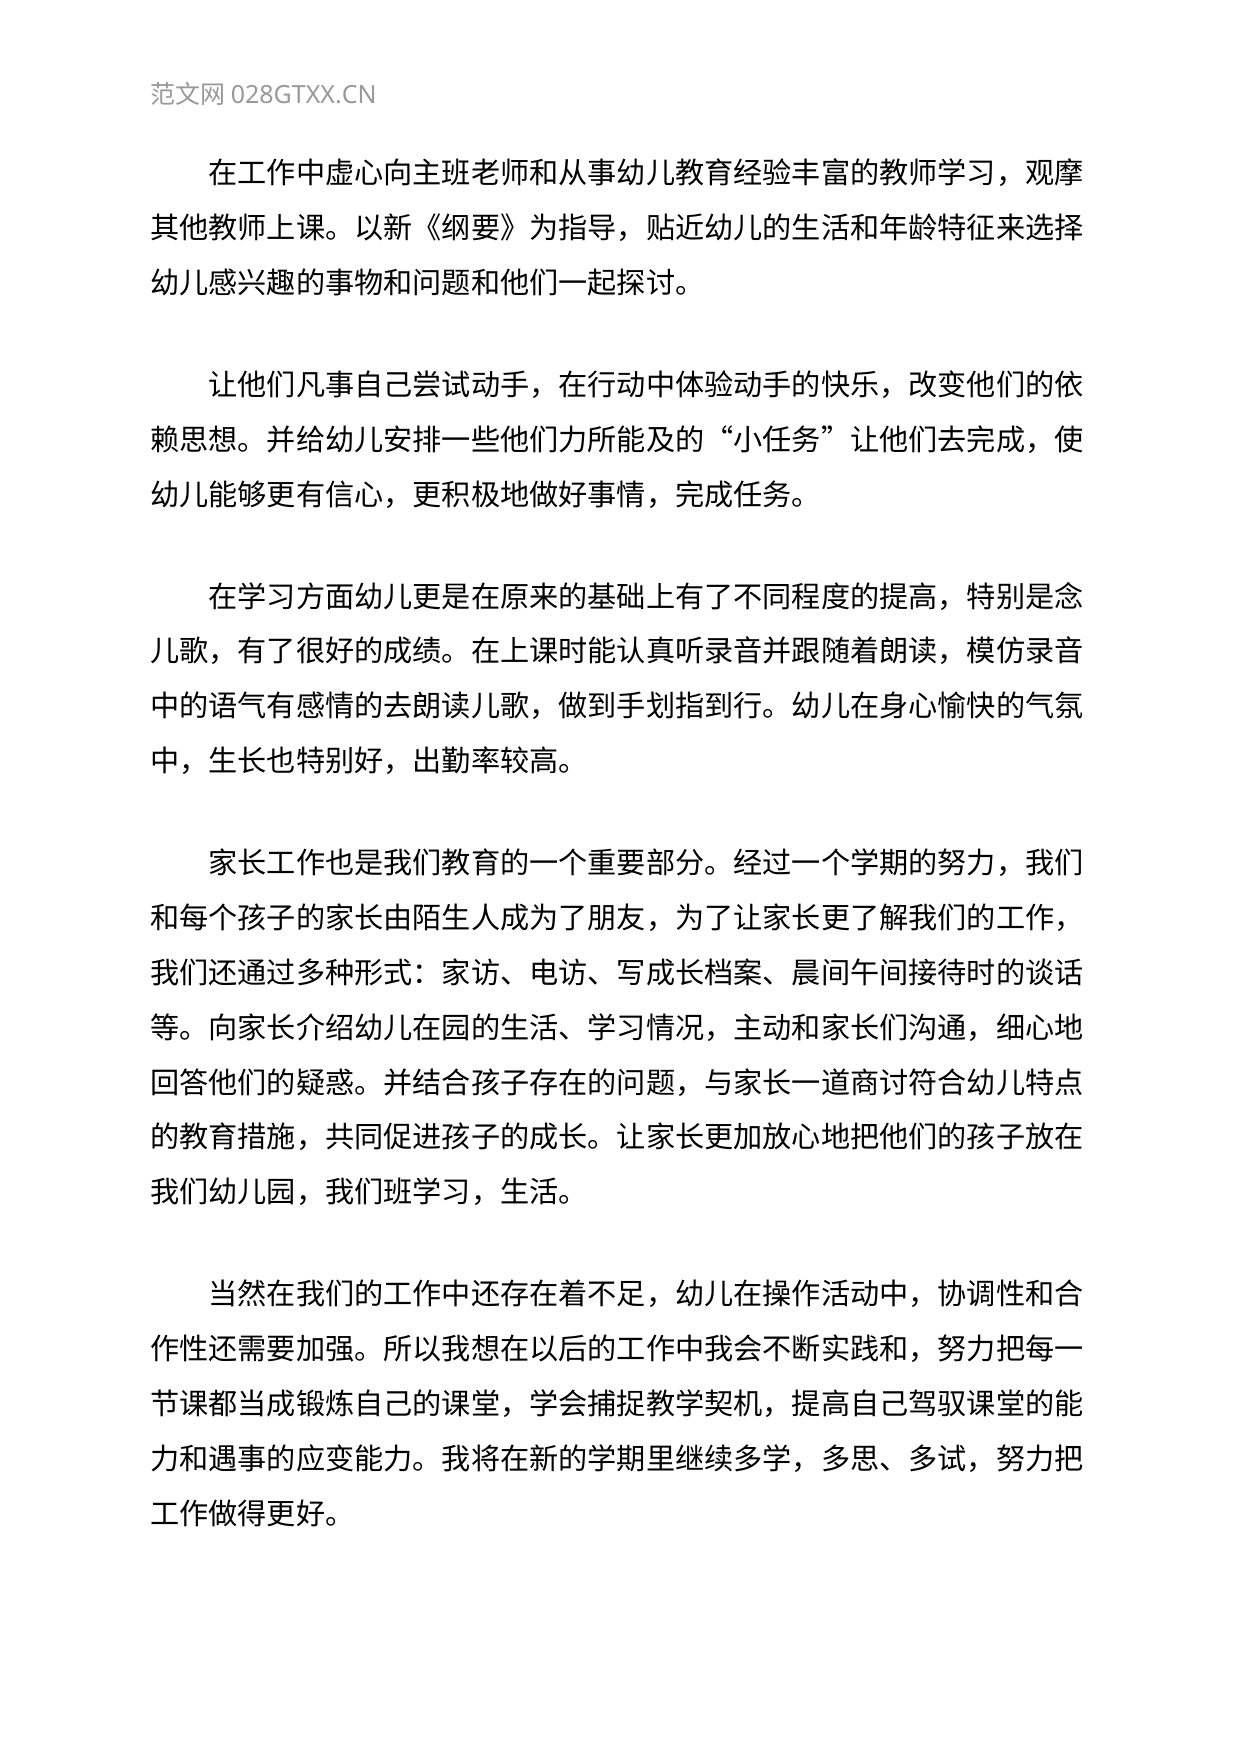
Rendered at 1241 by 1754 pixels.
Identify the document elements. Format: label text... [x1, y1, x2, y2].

text 让他们凡事自己尝试动手，在行动中体验动手的快乐，改变他们的依赖思想。并给幼儿安排一些他们力所能及的“小任务”让他们去完成，使幼儿能够更有信心，更积极地做好事情，完成任务。 [150, 362, 1090, 514]
text 在工作中虚心向主班老师和从事幼儿教育经验丰富的教师学习，观摩其他教师上课。以新《纲要》为指导，贴近幼儿的生活和年龄特征来选择幼儿感兴趣的事物和问题和他们一起探讨。 [150, 150, 1090, 302]
text 家长工作也是我们教育的一个重要部分。经过一个学期的努力，我们和每个孩子的家长由陌生人成为了朋友，为了让家长更了解我们的工作，我们还通过多种形式：家访、电访、写成长档案、晨间午间接待时的谈话等。向家长介绍幼儿在园的生活、学习情况，主动和家长们沟通，细心地回答他们的疑惑。并结合孩子存在的问题，与家长一道商讨符合幼儿特点的教育措施，共同促进孩子的成长。让家长更加放心地把他们的孩子放在我们幼儿园，我们班学习，生活。 [150, 839, 1090, 1211]
text 当然在我们的工作中还存在着不足，幼儿在操作活动中，协调性和合作性还需要加强。所以我想在以后的工作中我会不断实践和，努力把每一节课都当成锻炼自己的课堂，学会捕捉教学契机，提高自己驾驭课堂的能力和遇事的应变能力。我将在新的学期里继续多学，多思、多试，努力把工作做得更好。 [150, 1271, 1090, 1533]
text 在学习方面幼儿更是在原来的基础上有了不同程度的提高，特别是念儿歌，有了很好的成绩。在上课时能认真听录音并跟随着朗读，模仿录音中的语气有感情的去朗读儿歌，做到手划指到行。幼儿在身心愉快的气氛中，生长也特别好，出勤率较高。 [150, 573, 1090, 780]
